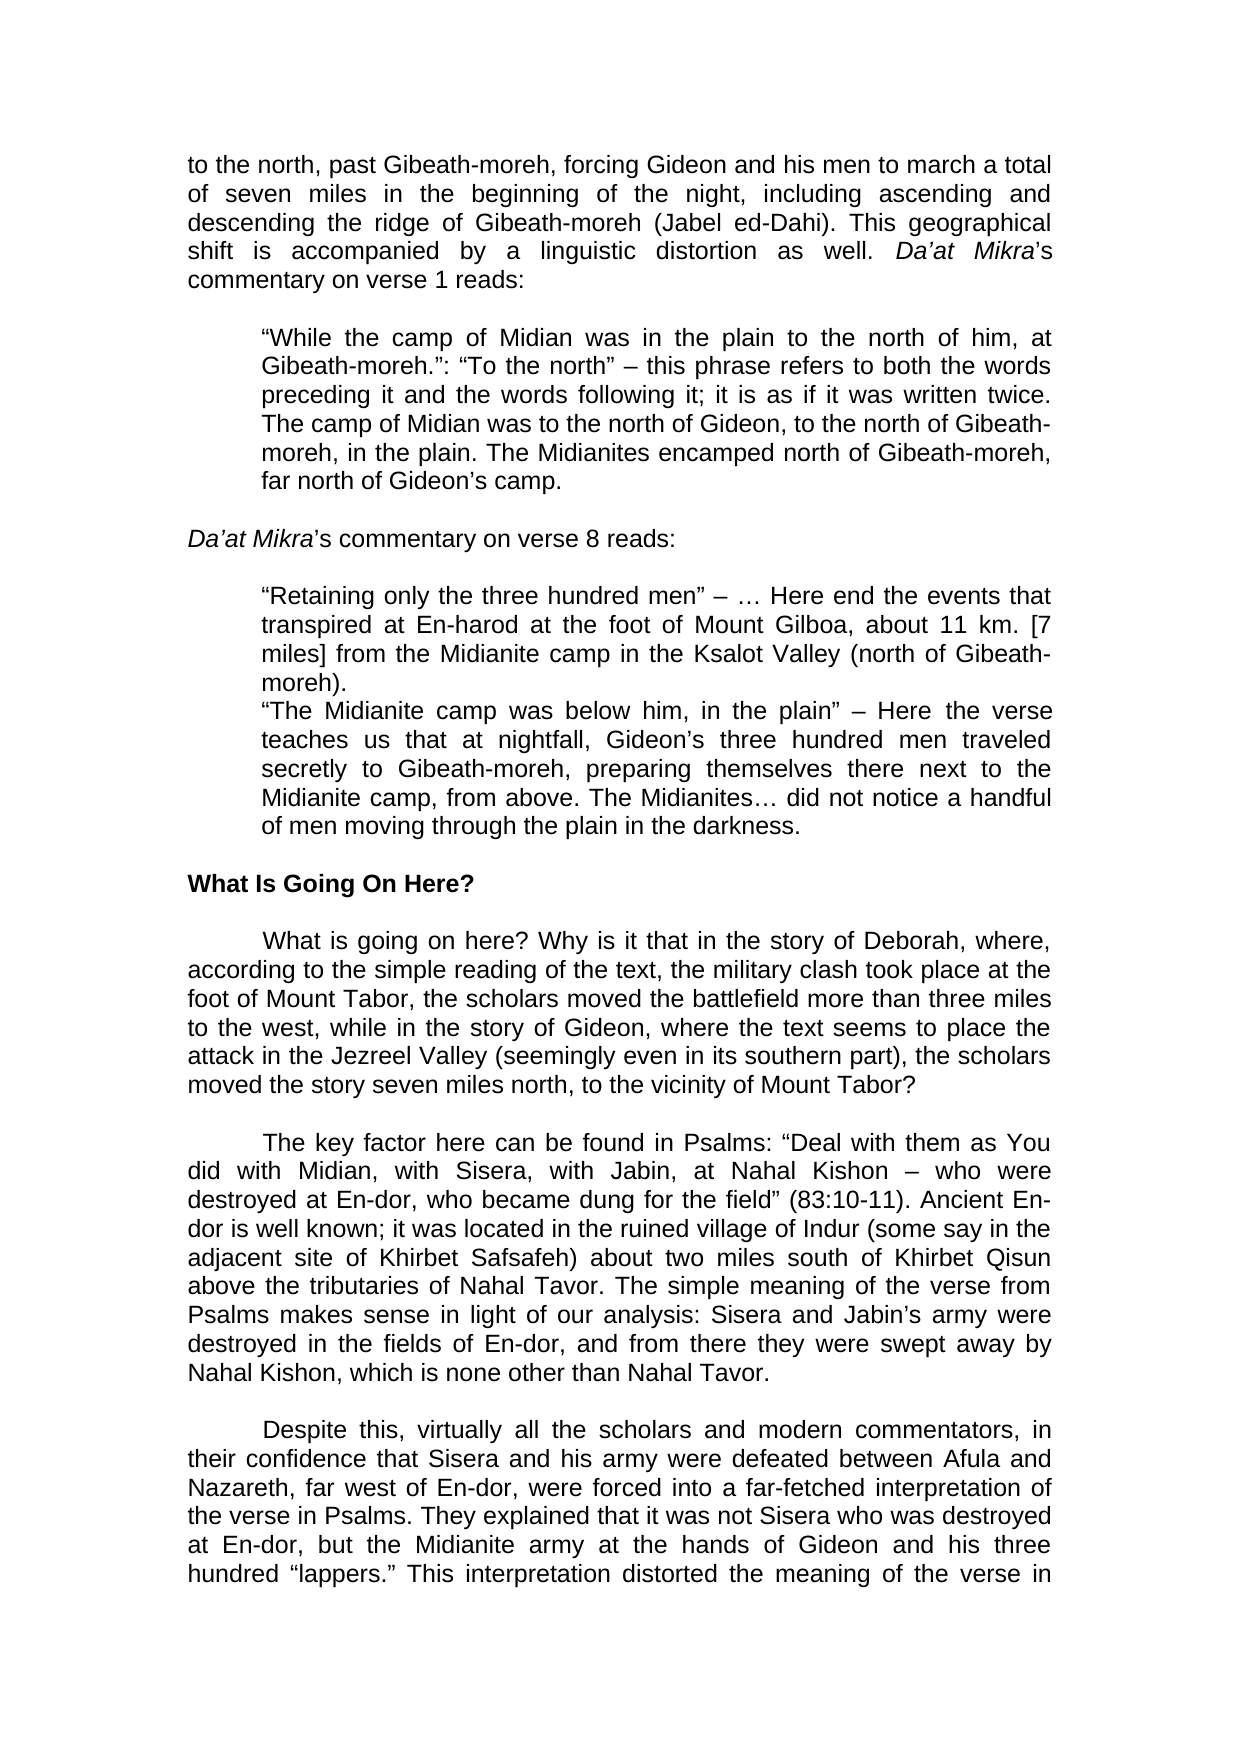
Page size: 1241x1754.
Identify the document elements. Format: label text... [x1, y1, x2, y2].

text What Is Going On Here? [187, 869, 1053, 897]
text What is going on here? Why is it that in the story of Deborah, where, according to the simple reading of the text, the military clash took place at the foot of Mount Tabor, the scholars moved the battlefield more than three miles to the west, while in the story of Gideon, where the text seems to place the attack in the Jezreel Valley (seemingly even in its southern part), the scholars moved the story seven miles north, to the vicinity of Mount Tabor? [187, 926, 1053, 1099]
text The key factor here can be found in Psalms: “Deal with them as You did with Midian, with Sisera, with Jabin, at Nahal Kishon – who were destroyed at En-dor, who became dung for the field” (83:10-11). Ancient En-dor is well known; it was located in the ruined village of Indur (some say in the adjacent site of Khirbet Safsafeh) about two miles south of Khirbet Qisun above the tributaries of Nahal Tavor. The simple meaning of the verse from Psalms makes sense in light of our analysis: Sisera and Jabin’s army were destroyed in the fields of En-dor, and from there they were swept away by Nahal Kishon, which is none other than Nahal Tavor. [187, 1127, 1053, 1386]
text “While the camp of Midian was in the plain to the north of him, at Gibeath-moreh.”: “To the north” – this phrase refers to both the words preceding it and the words following it; it is as if it was written twice. The camp of Midian was to the north of Gideon, to the north of Gibeath-moreh, in the plain. The Midianites encamped north of Gibeath-moreh, far north of Gideon’s camp. [261, 322, 1053, 495]
text Da’at Mikra’s commentary on verse 8 reads: [187, 524, 1053, 552]
text “Retaining only the three hundred men” – … Here end the events that transpired at En-harod at the foot of Mount Gilboa, about 11 km. [7 miles] from the Midianite camp in the Ksalot Valley (north of Gibeath-moreh). [261, 581, 1053, 696]
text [187, 1415, 1053, 1587]
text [187, 150, 1053, 294]
text “The Midianite camp was below him, in the plain” – Here the verse teaches us that at nightfall, Gideon’s three hundred men traveled secretly to Gibeath-moreh, preparing themselves there next to the Midianite camp, from above. The Midianites… did not notice a handful of men moving through the plain in the darkness. [261, 696, 1053, 840]
